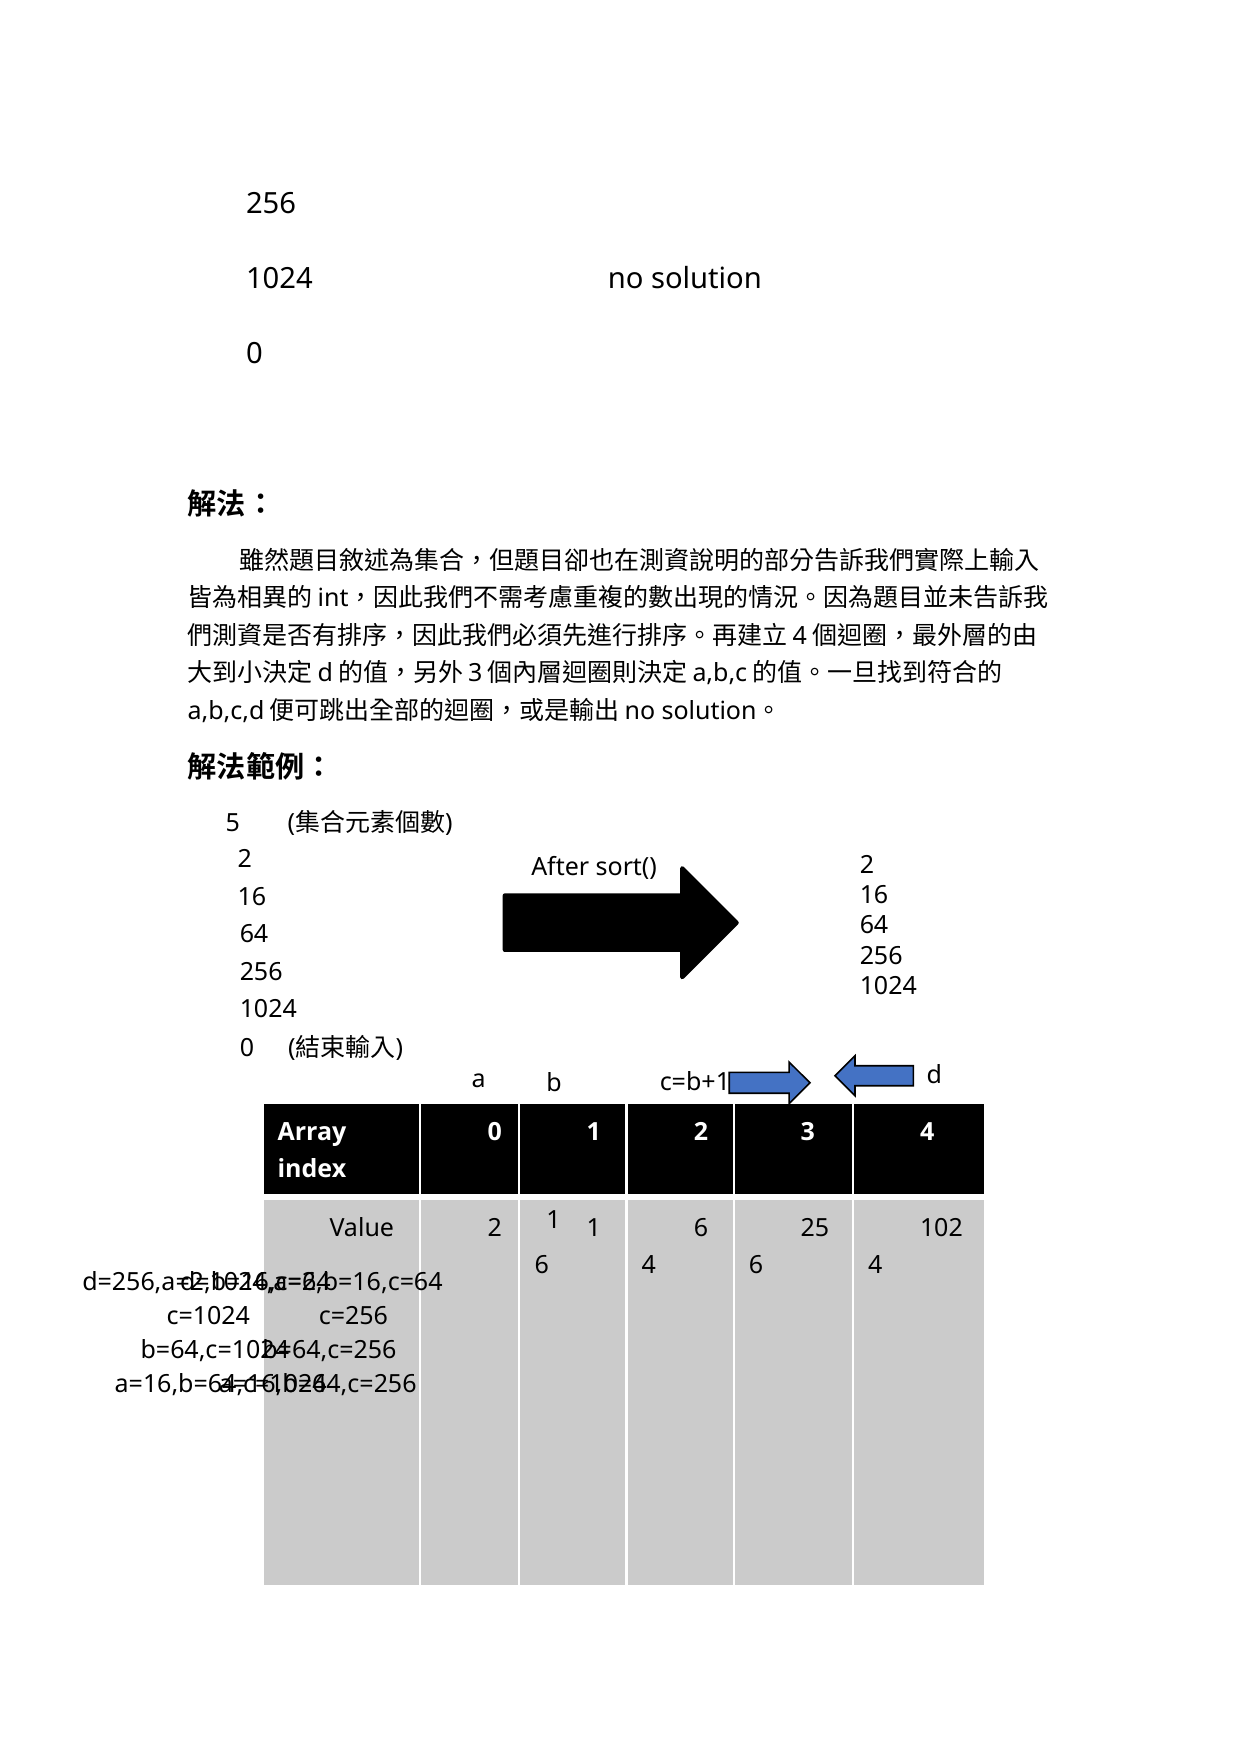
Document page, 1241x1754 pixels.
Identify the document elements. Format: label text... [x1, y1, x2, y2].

table_cell 64 [628, 1200, 733, 1585]
table_header 3 [735, 1104, 852, 1194]
text 256 [187, 164, 1053, 239]
table_header 0 [421, 1104, 518, 1194]
table_header 2 [628, 1104, 733, 1194]
text 16 [187, 877, 680, 914]
text 0 [187, 314, 1053, 389]
table_cell 2 [421, 1200, 518, 1585]
text 256 [187, 952, 1053, 989]
text 1024 no solution [187, 239, 1053, 314]
table_cell Value [264, 1200, 419, 1585]
table_header Array index [264, 1104, 419, 1194]
text 5 (集合元素個數) [187, 802, 1053, 839]
text 1024 [187, 989, 1053, 1027]
text 16 [695, 877, 1053, 914]
table_cell 1024 [854, 1200, 984, 1585]
text 解法範例： [187, 727, 1053, 802]
text 64 [187, 914, 503, 952]
text 解法： [187, 464, 1053, 539]
table_header 4 [854, 1104, 984, 1194]
table_cell 256 [735, 1200, 852, 1585]
text 雖然題目敘述為集合，但題目卻也在測資說明的部分告訴我們實際上輸入皆為相異的int，因此我們不需考慮重複的數出現的情況。因為題目並未告訴我們測資是否有排序，因此我們必須先進行排序。再建立4個迴圈，最外層的由大到小決定d的值，另外3個內層迴圈則決定a,b,c的值。一旦找到符合的a,b,c,d便可跳出全部的迴圈，或是輸出no solution。 [187, 539, 1053, 727]
text 64 [712, 914, 1053, 952]
list (結束輸入) [239, 1027, 1053, 1064]
text 2 [187, 839, 1053, 877]
table_header 1 [520, 1104, 625, 1194]
table_cell 16 [520, 1200, 625, 1585]
